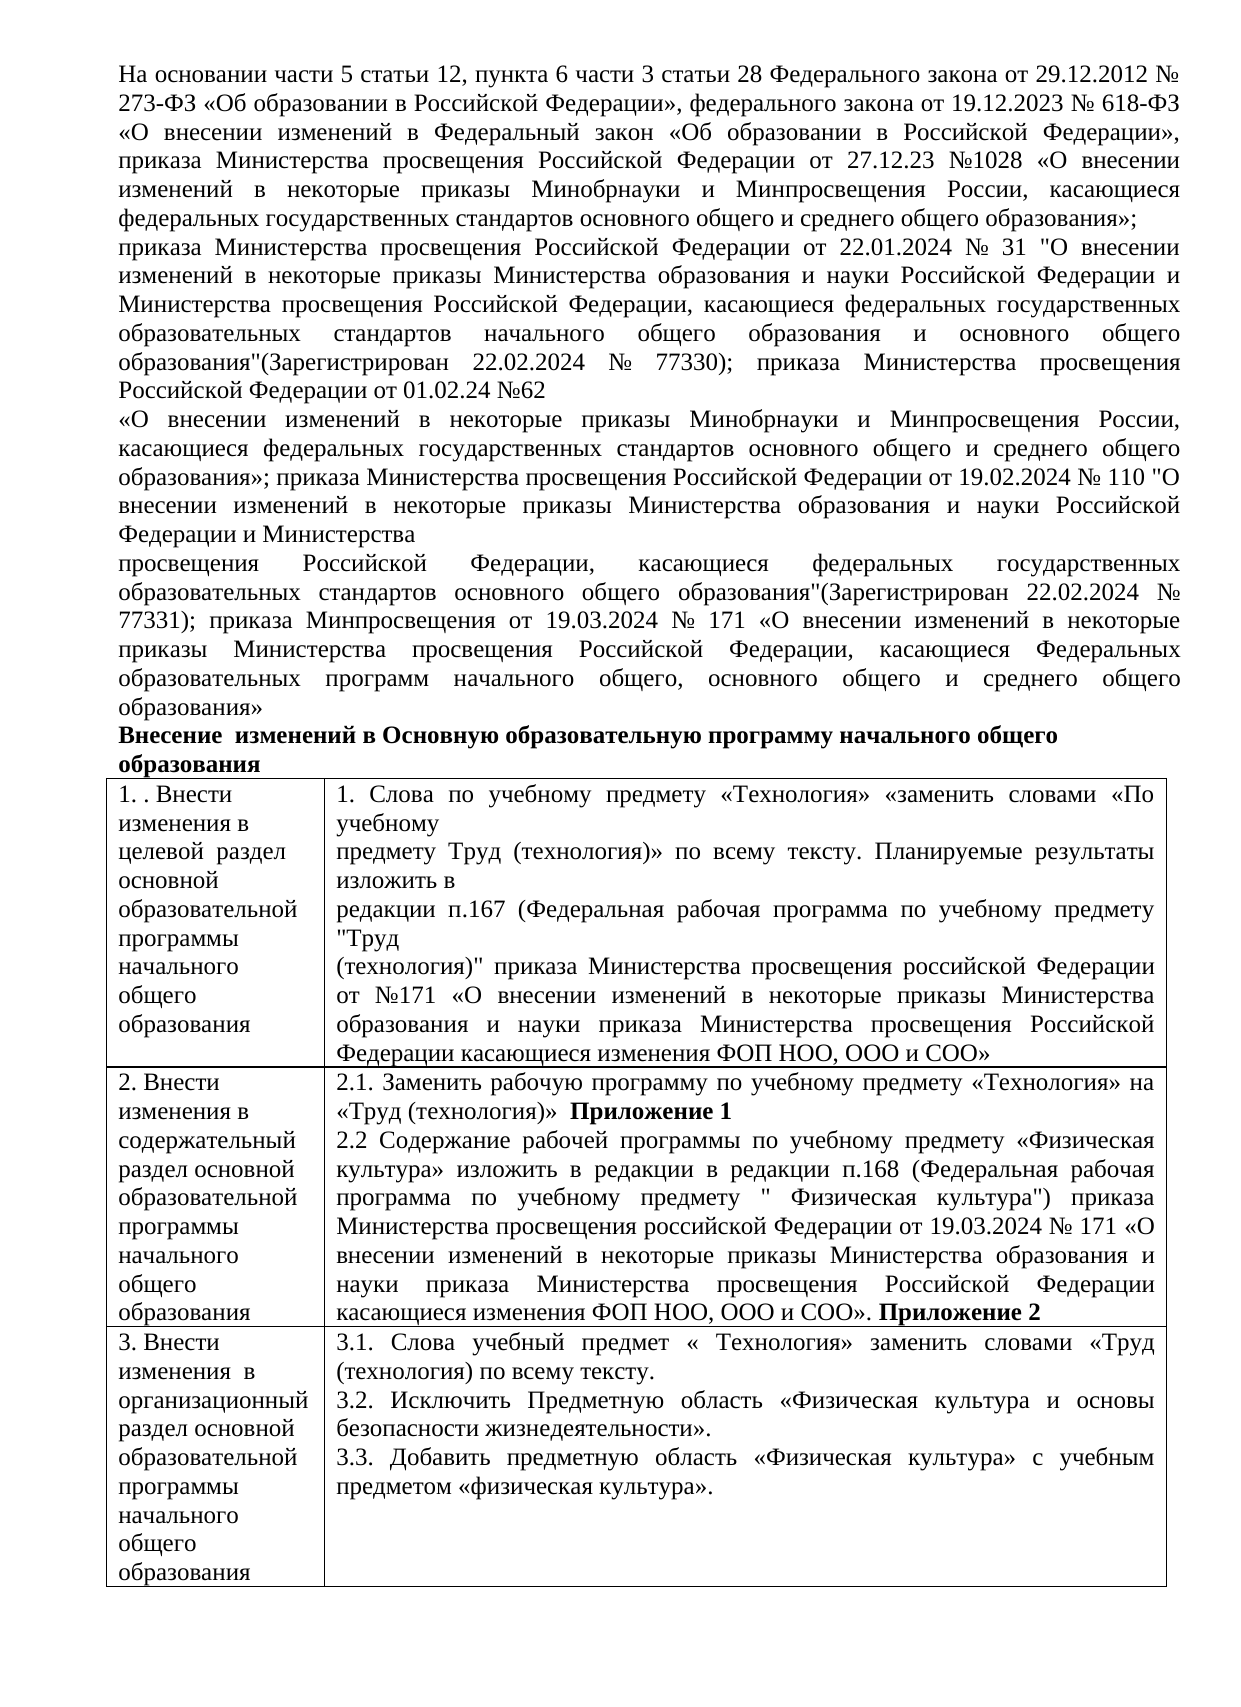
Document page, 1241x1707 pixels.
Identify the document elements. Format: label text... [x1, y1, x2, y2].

table_cell 2. Внести изменения в содержательный раздел основной образовательной программы начального общего образования [107, 1068, 324, 1326]
text Внесение изменений в Основную образовательную программу начального общего образования [118, 720, 1181, 778]
text приказа Министерства просвещения Российской Федерации от 22.01.2024 № 31 "О внесении изменений в некоторые приказы Министерства образования и науки Российской Федерации и Министерства просвещения Российской Федерации, касающиеся федеральных государственных образовательных стандартов начального общего образования и основного общего образования"(Зарегистрирован 22.02.2024 № 77330); приказа Министерства просвещения Российской Федерации от 01.02.24 №62 [118, 232, 1181, 404]
table_header 1. Слова по учебному предмету «Технология» «заменить словами «По учебному предмету Труд (технология)» по всему тексту. Планируемые результаты изложить в редакции п.167 (Федеральная рабочая программа по учебному предмету "Труд (технология)" приказа Министерства просвещения российской Федерации от №171 «О внесении изменений в некоторые приказы Министерства образования и науки приказа Министерства просвещения Российской Федерации касающиеся изменения ФОП НОО, ООО и СОО» [325, 779, 1166, 1066]
text «О внесении изменений в некоторые приказы Минобрнауки и Минпросвещения России, касающиеся федеральных государственных стандартов основного общего и среднего общего образования»; приказа Министерства просвещения Российской Федерации от 19.02.2024 № 110 "О внесении изменений в некоторые приказы Министерства образования и науки Российской Федерации и Министерства [118, 404, 1181, 548]
table_cell 3.1. Слова учебный предмет « Технология» заменить словами «Труд (технология) по всему тексту. 3.2. Исключить Предметную область «Физическая культура и основы безопасности жизнедеятельности». 3.3. Добавить предметную область «Физическая культура» с учебным предметом «физическая культура». [325, 1327, 1166, 1586]
text На основании части 5 статьи 12, пункта 6 части 3 статьи 28 Федерального закона от 29.12.2012 № 273-ФЗ «Об образовании в Российской Федерации», федерального закона от 19.12.2023 № 618-ФЗ «О внесении изменений в Федеральный закон «Об образовании в Российской Федерации», приказа Министерства просвещения Российской Федерации от 27.12.23 №1028 «О внесении изменений в некоторые приказы Минобрнауки и Минпросвещения России, касающиеся федеральных государственных стандартов основного общего и среднего общего образования»; [118, 59, 1181, 232]
table_cell 2.1. Заменить рабочую программу по учебному предмету «Технология» на «Труд (технология)» Приложение 1 2.2 Содержание рабочей программы по учебному предмету «Физическая культура» изложить в редакции в редакции п.168 (Федеральная рабочая программа по учебному предмету " Физическая культура") приказа Министерства просвещения российской Федерации от 19.03.2024 № 171 «О внесении изменений в некоторые приказы Министерства образования и науки приказа Министерства просвещения Российской Федерации касающиеся изменения ФОП НОО, ООО и СОО». Приложение 2 [325, 1068, 1166, 1326]
table_cell 3. Внести изменения в организационный раздел основной образовательной программы начального общего образования [107, 1327, 324, 1586]
table_header 1. . Внести изменения в целевой раздел основной образовательной программы начального общего образования [107, 779, 324, 1066]
text просвещения Российской Федерации, касающиеся федеральных государственных образовательных стандартов основного общего образования"(Зарегистрирован 22.02.2024 № 77331); приказа Минпросвещения от 19.03.2024 № 171 «О внесении изменений в некоторые приказы Министерства просвещения Российской Федерации, касающиеся Федеральных образовательных программ начального общего, основного общего и среднего общего образования» [118, 548, 1181, 720]
